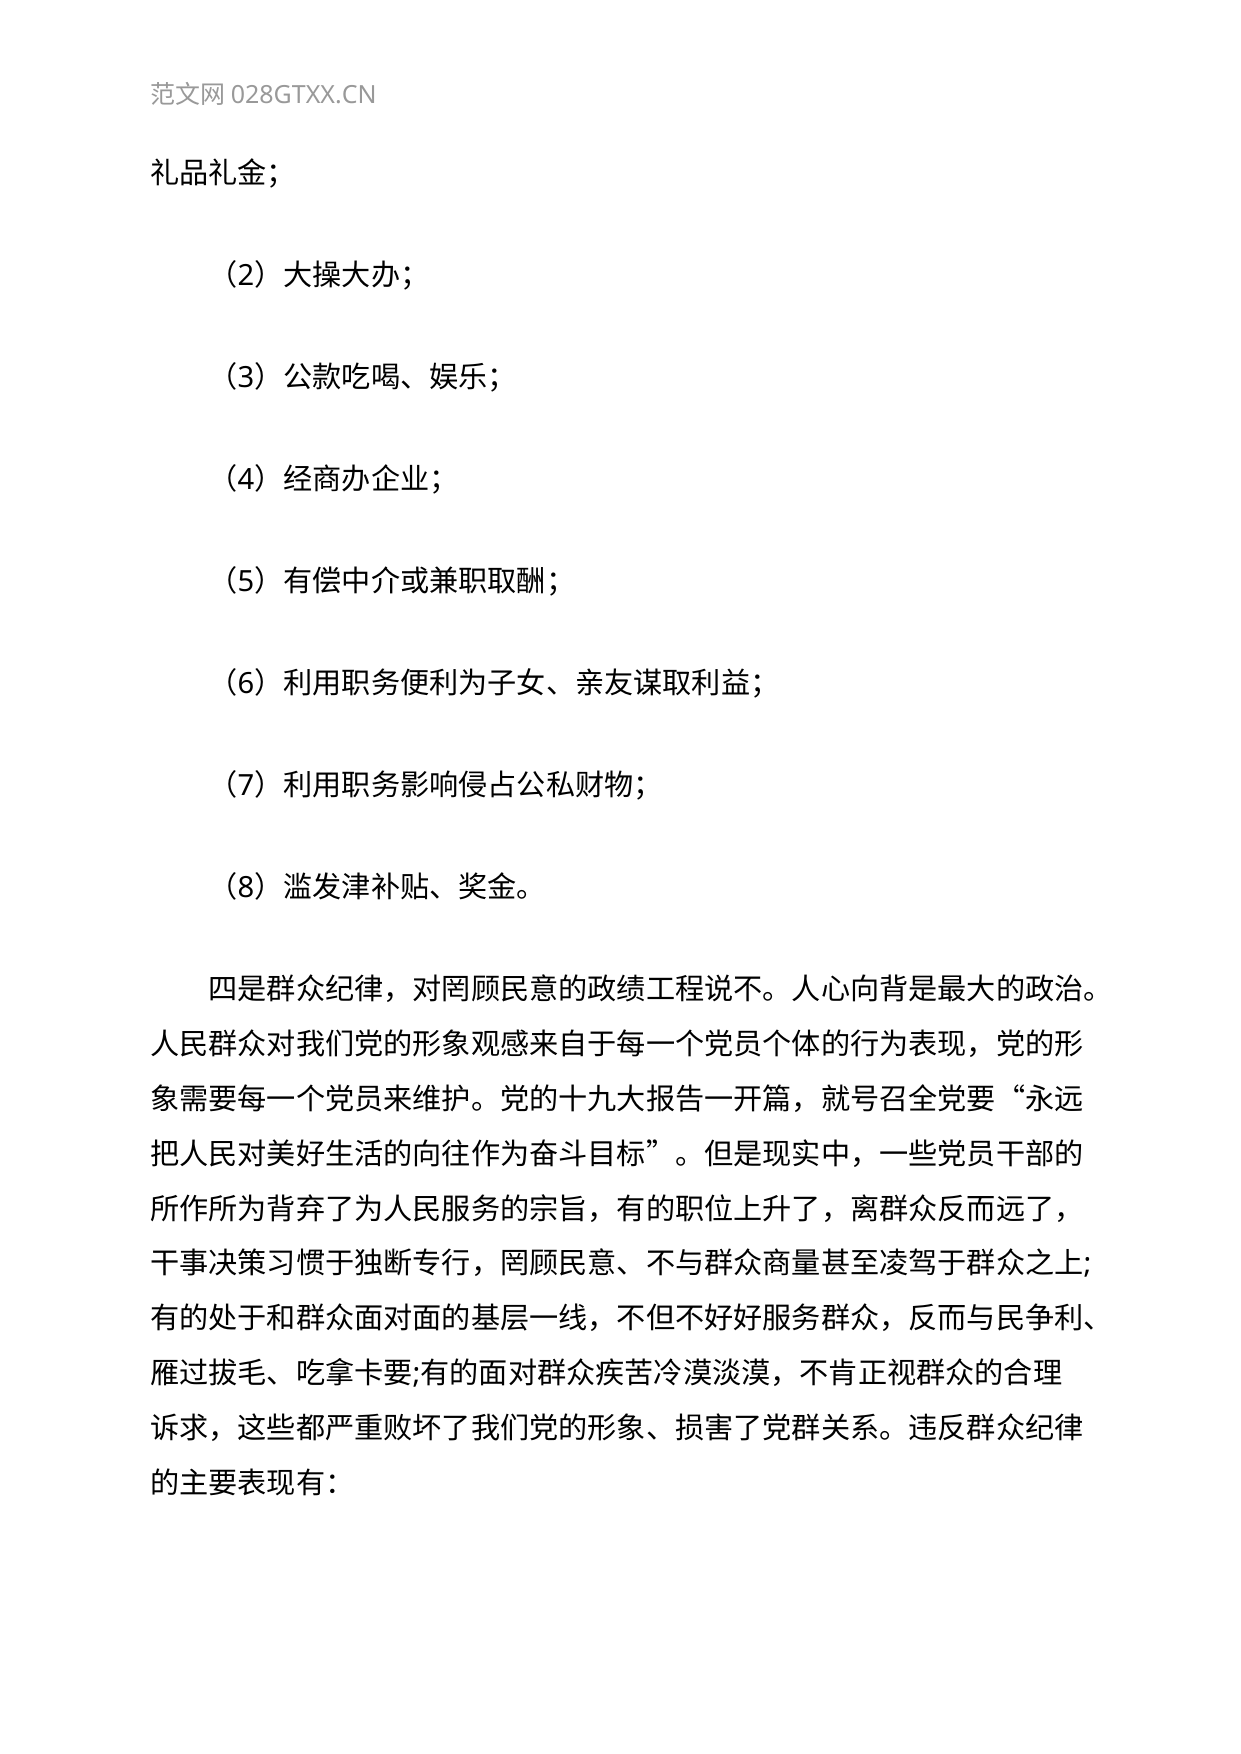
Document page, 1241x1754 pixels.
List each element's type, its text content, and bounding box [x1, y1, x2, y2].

text （5）有偿中介或兼职取酬； [150, 558, 1090, 600]
text （6）利用职务便利为子女、亲友谋取利益； [150, 660, 1090, 702]
text （8）滥发津补贴、奖金。 [150, 864, 1090, 906]
text 四是群众纪律，对罔顾民意的政绩工程说不。人心向背是最大的政治。人民群众对我们党的形象观感来自于每一个党员个体的行为表现，党的形象需要每一个党员来维护。党的十九大报告一开篇，就号召全党要“永远把人民对美好生活的向往作为奋斗目标”。但是现实中，一些党员干部的所作所为背弃了为人民服务的宗旨，有的职位上升了，离群众反而远了，干事决策习惯于独断专行，罔顾民意、不与群众商量甚至凌驾于群众之上;有的处于和群众面对面的基层一线，不但不好好服务群众，反而与民争利、雁过拔毛、吃拿卡要;有的面对群众疾苦冷漠淡漠，不肯正视群众的合理诉求，这些都严重败坏了我们党的形象、损害了党群关系。违反群众纪律的主要表现有： [150, 966, 1090, 1502]
text （2）大操大办； [150, 252, 1090, 294]
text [150, 150, 1090, 192]
text （7）利用职务影响侵占公私财物； [150, 762, 1090, 804]
text （3）公款吃喝、娱乐； [150, 354, 1090, 396]
text （4）经商办企业； [150, 456, 1090, 498]
